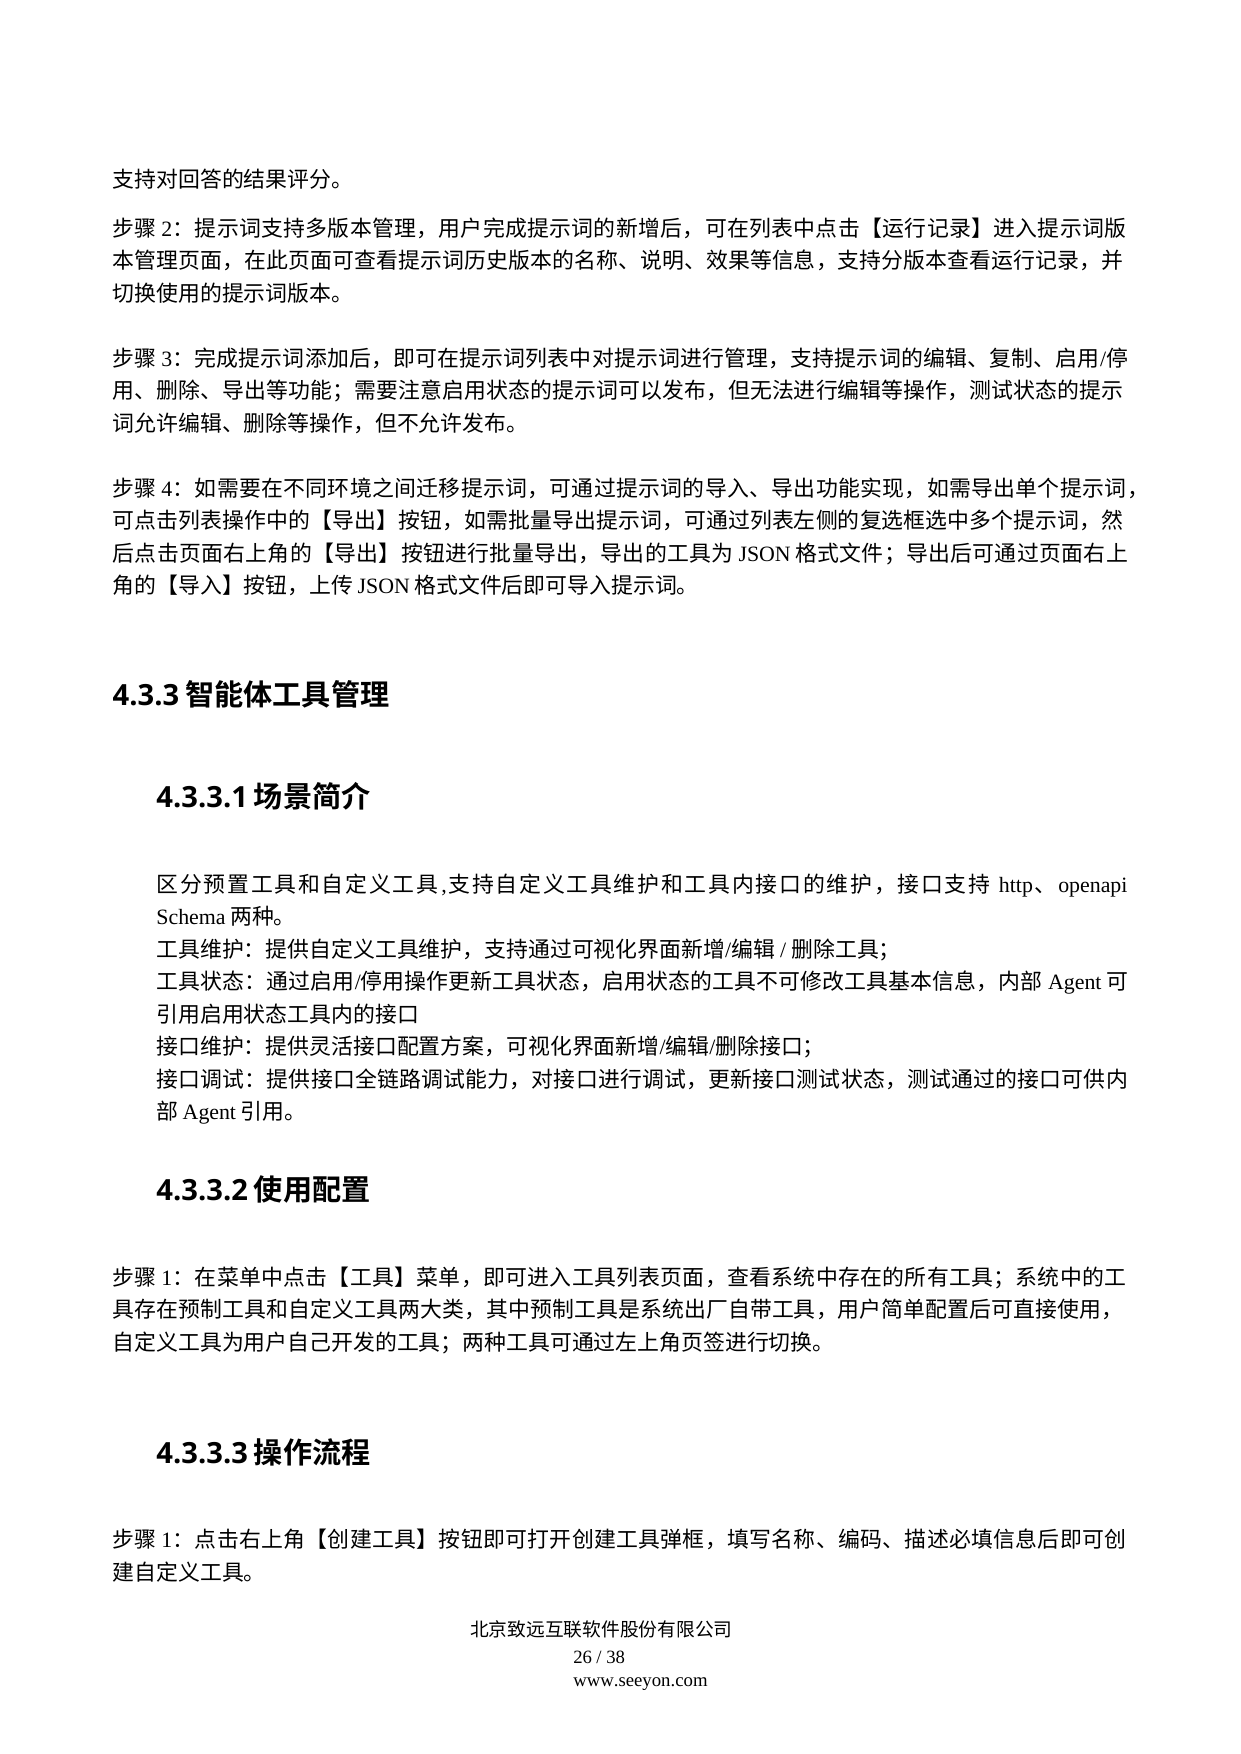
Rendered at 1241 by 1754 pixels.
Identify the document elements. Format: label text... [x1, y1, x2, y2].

subtitle 4.3.3.3操作流程 [156, 1418, 1128, 1483]
subtitle 4.3.3智能体工具管理 [112, 660, 1128, 725]
list 工具维护：提供自定义工具维护，支持通过可视化界面新增/编辑 / 删除工具； [156, 931, 1128, 964]
text 步骤1：在菜单中点击【工具】菜单，即可进入工具列表页面，查看系统中存在的所有工具；系统中的工具存在预制工具和自定义工具两大类，其中预制工具是系统出厂自带工具，用户简单配置后可直接使用，自定义工具为用户自己开发的工具；两种工具可通过左上角页签进行切换。 [112, 1259, 1128, 1357]
text 步骤1：点击右上角【创建工具】按钮即可打开创建工具弹框，填写名称、编码、描述必填信息后即可创建自定义工具。 [112, 1522, 1128, 1587]
text 步骤3：完成提示词添加后，即可在提示词列表中对提示词进行管理，支持提示词的编辑、复制、启用/停用、删除、导出等功能；需要注意启用状态的提示词可以发布，但无法进行编辑等操作，测试状态的提示词允许编辑、删除等操作，但不允许发布。 [112, 341, 1128, 438]
text 步骤2：提示词支持多版本管理，用户完成提示词的新增后，可在列表中点击【运行记录】进入提示词版本管理页面，在此页面可查看提示词历史版本的名称、说明、效果等信息，支持分版本查看运行记录，并切换使用的提示词版本。 [112, 211, 1128, 308]
list 工具状态：通过启用/停用操作更新工具状态，启用状态的工具不可修改工具基本信息，内部Agent可引用启用状态工具内的接口 [156, 964, 1128, 1029]
subtitle 4.3.3.2使用配置 [156, 1156, 1128, 1221]
list 接口维护：提供灵活接口配置方案，可视化界面新增/编辑/删除接口； [156, 1029, 1128, 1061]
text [112, 162, 1128, 194]
text 步骤4：如需要在不同环境之间迁移提示词，可通过提示词的导入、导出功能实现，如需导出单个提示词，可点击列表操作中的【导出】按钮，如需批量导出提示词，可通过列表左侧的复选框选中多个提示词，然后点击页面右上角的【导出】按钮进行批量导出，导出的工具为JSON格式文件；导出后可通过页面右上角的【导入】按钮，上传JSON格式文件后即可导入提示词。 [112, 471, 1128, 601]
subtitle 4.3.3.1场景简介 [156, 763, 1128, 828]
list 接口调试：提供接口全链路调试能力，对接口进行调试，更新接口测试状态，测试通过的接口可供内部Agent引用。 [156, 1061, 1128, 1126]
list 区分预置工具和自定义工具,支持自定义工具维护和工具内接口的维护，接口支持http、openapi Schema两种。 [156, 866, 1128, 931]
